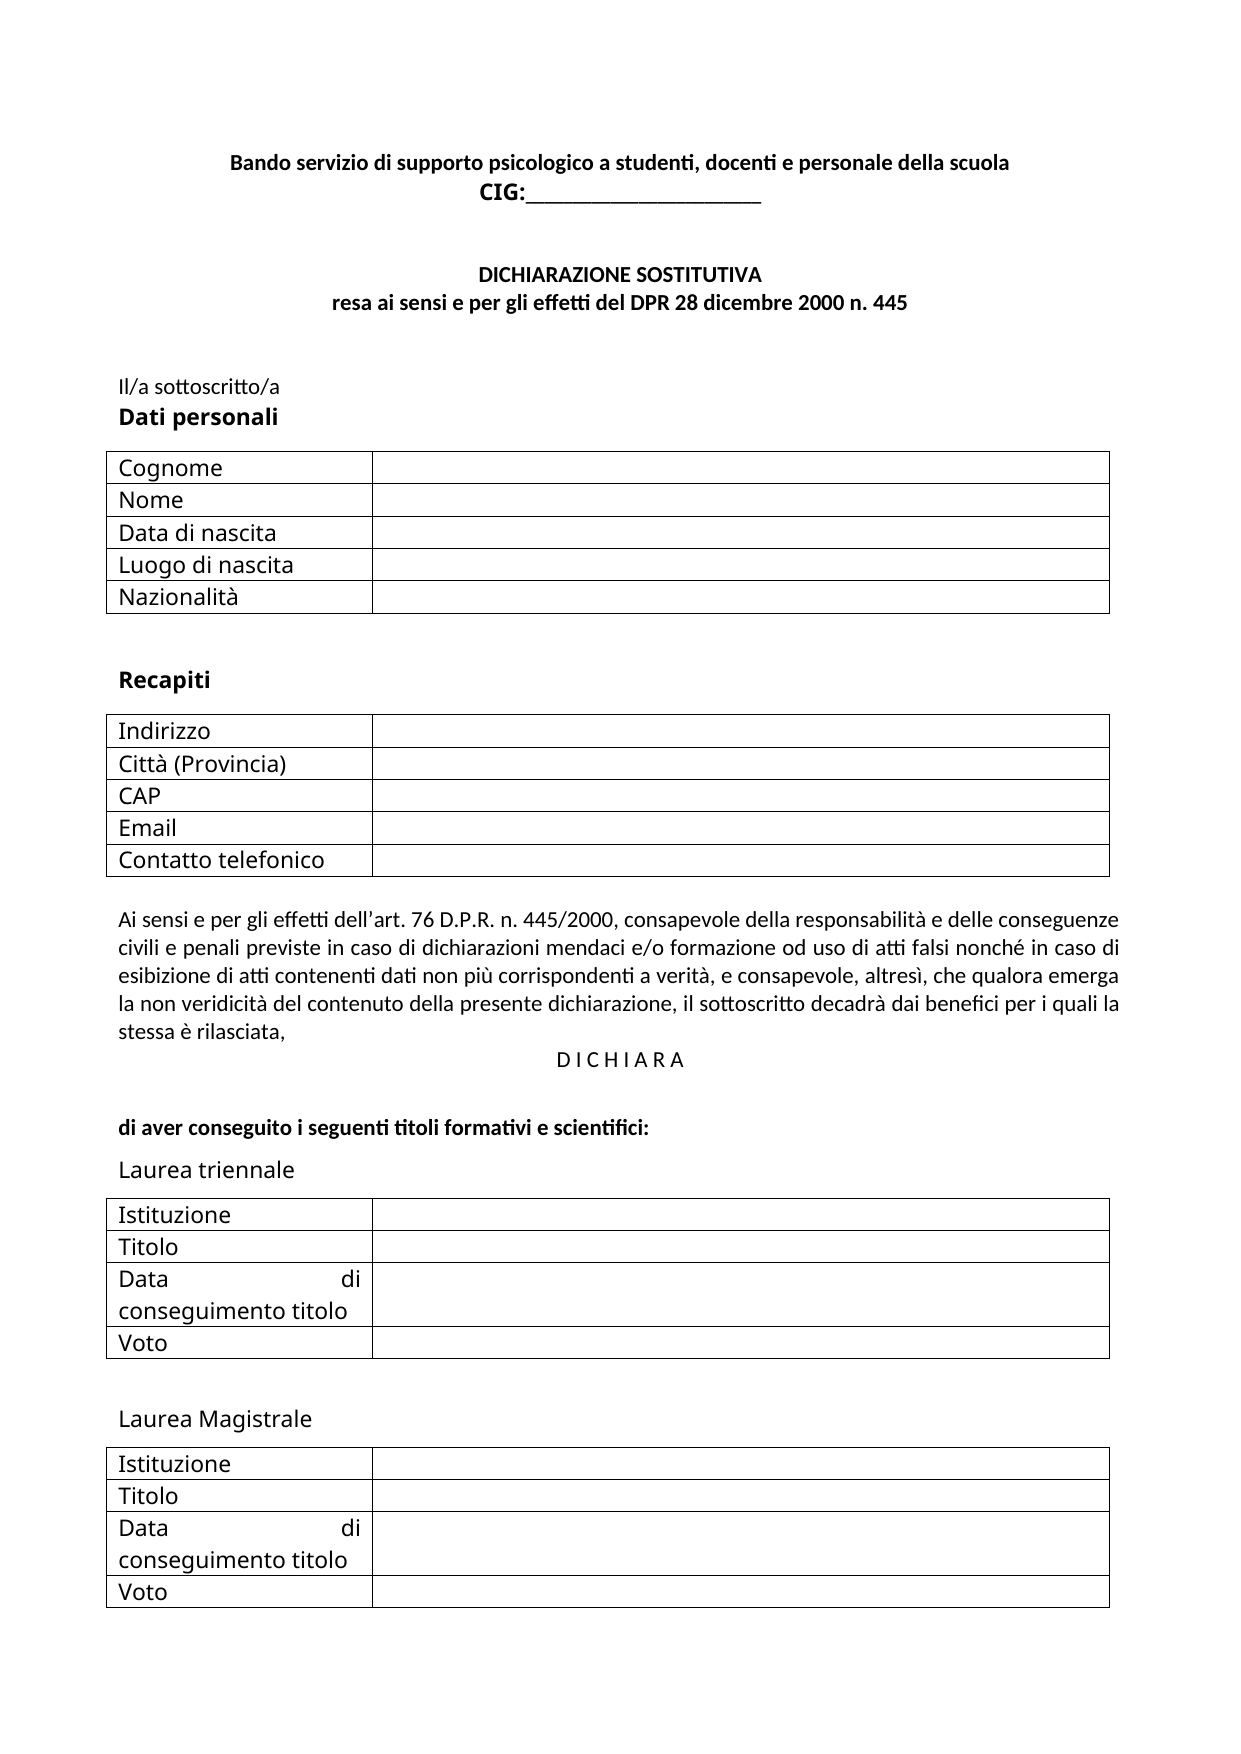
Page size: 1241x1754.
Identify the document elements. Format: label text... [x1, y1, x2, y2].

table_cell Nome [107, 484, 372, 516]
table_header Istituzione [107, 1448, 372, 1479]
table_cell [373, 517, 1109, 548]
table_header Istituzione [107, 1199, 372, 1230]
table_cell [373, 1480, 1109, 1511]
table_cell Città (Provincia) [107, 748, 372, 779]
table_cell [373, 581, 1109, 612]
table_cell [373, 1512, 1109, 1575]
table_cell [373, 1576, 1109, 1607]
text Il/a sottoscritto/a [118, 372, 1122, 401]
text Ai sensi e per gli effetti dell’art. 76 D.P.R. n. 445/2000, consapevole della responsabilità e delle conseguenze civili e penali previste in caso di dichiarazioni mendaci e/o formazione od uso di atti falsi nonché in caso di esibizione di atti contenenti dati non più corrispondenti a verità, e consapevole, altresì, che qualora emerga la non veridicità del contenuto della presente dichiarazione, il sottoscritto decadrà dai benefici per i quali la stessa è rilasciata, [118, 905, 1122, 1045]
table_cell Titolo [107, 1480, 372, 1511]
table_cell Voto [107, 1576, 372, 1607]
table_header Indirizzo [107, 715, 372, 747]
table_cell [373, 780, 1109, 811]
text Recapiti [118, 664, 1122, 695]
table_cell CAP [107, 780, 372, 811]
table_header [373, 715, 1109, 747]
table_cell [373, 748, 1109, 779]
table_cell [373, 484, 1109, 516]
table_cell Email [107, 812, 372, 843]
table_header Cognome [107, 452, 372, 483]
table_cell [373, 812, 1109, 843]
text CIG:_________________________ [118, 176, 1122, 207]
table_cell Voto [107, 1327, 372, 1358]
table_header [373, 1199, 1109, 1230]
table_header [373, 1448, 1109, 1479]
table_cell [373, 1231, 1109, 1262]
table_cell [373, 1327, 1109, 1358]
table_cell [373, 845, 1109, 876]
table_cell Nazionalità [107, 581, 372, 612]
table_cell Contatto telefonico [107, 845, 372, 876]
text Laurea Magistrale [118, 1403, 1122, 1434]
text Laurea triennale [118, 1154, 1122, 1185]
text resa ai sensi e per gli effetti del DPR 28 dicembre 2000 n. 445 [118, 288, 1122, 316]
text D I C H I A R A [118, 1045, 1122, 1073]
table_cell Titolo [107, 1231, 372, 1262]
text Dati personali [118, 401, 1122, 432]
text Bando servizio di supporto psicologico a studenti, docenti e personale della scuola [118, 148, 1122, 176]
text DICHIARAZIONE SOSTITUTIVA [118, 260, 1122, 288]
table_header [373, 452, 1109, 483]
table_cell Data di conseguimento titolo [107, 1512, 372, 1575]
table_cell Data di nascita [107, 517, 372, 548]
table_cell Luogo di nascita [107, 549, 372, 580]
table_cell Data di conseguimento titolo [107, 1263, 372, 1326]
text di aver conseguito i seguenti titoli formativi e scientifici: [118, 1113, 1122, 1141]
table_cell [373, 549, 1109, 580]
table_cell [373, 1263, 1109, 1326]
